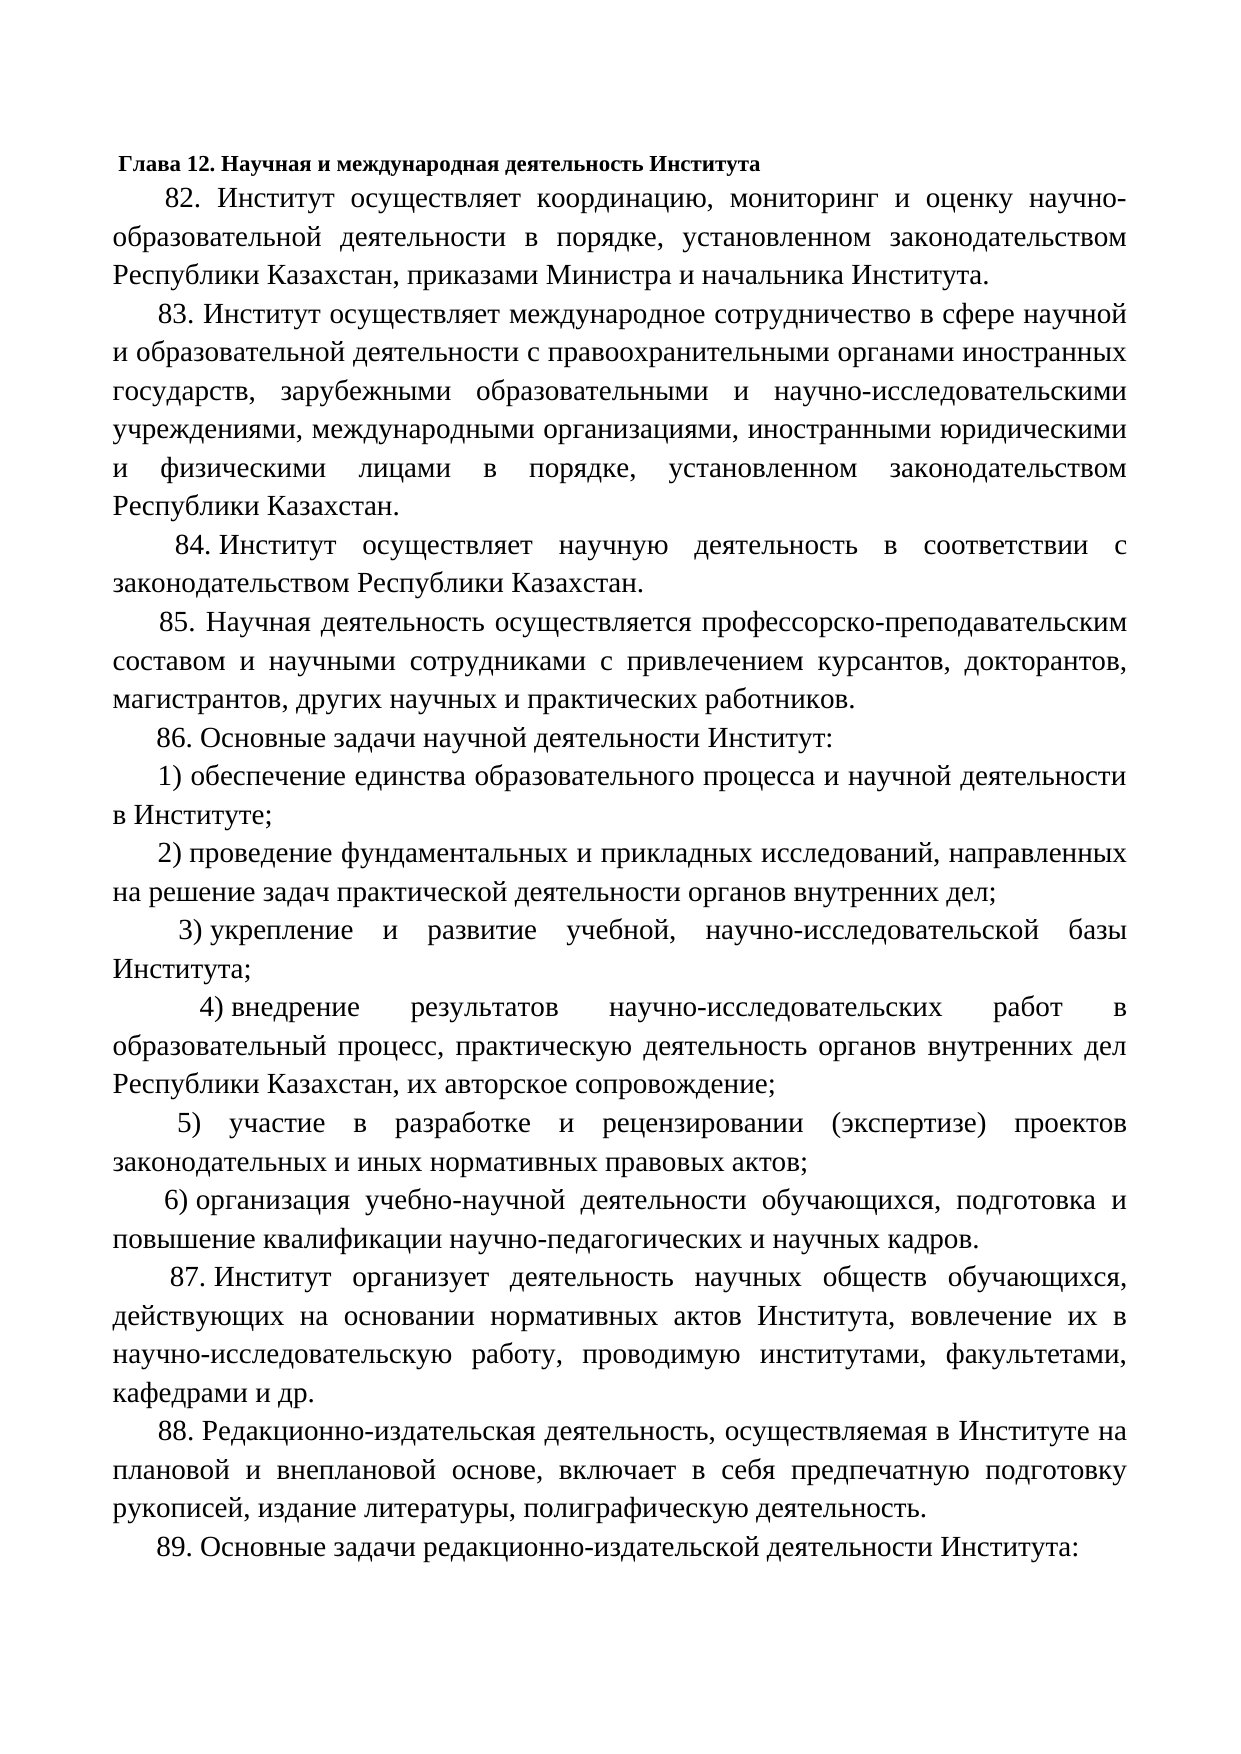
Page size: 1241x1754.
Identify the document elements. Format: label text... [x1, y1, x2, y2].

text 84. Институт осуществляет научную деятельность в соответствии с законодательством Республики Казахстан. [112, 527, 1128, 599]
text Глава 12. Научная и международная деятельность Института [112, 150, 1128, 176]
text 6) организация учебно-научной деятельности обучающихся, подготовка и повышение квалификации научно-педагогических и научных кадров. [112, 1182, 1128, 1254]
text 82. Институт осуществляет координацию, мониторинг и оценку научно-образовательной деятельности в порядке, установленном законодательством Республики Казахстан, приказами Министра и начальника Института. [112, 180, 1128, 291]
text 4) внедрение результатов научно-исследовательских работ в образовательный процесс, практическую деятельность органов внутренних дел Республики Казахстан, их авторское сопровождение; [112, 989, 1128, 1100]
text 85. Научная деятельность осуществляется профессорско-преподавательским составом и научными сотрудниками с привлечением курсантов, докторантов, магистрантов, других научных и практических работников. [112, 604, 1128, 715]
text 88. Редакционно-издательская деятельность, осуществляемая в Институте на плановой и внеплановой основе, включает в себя предпечатную подготовку рукописей, издание литературы, полиграфическую деятельность. [112, 1413, 1128, 1524]
text 86. Основные задачи научной деятельности Институт: [112, 720, 1128, 753]
text 87. Институт организует деятельность научных обществ обучающихся, действующих на основании нормативных актов Института, вовлечение их в научно-исследовательскую работу, проводимую институтами, факультетами, кафедрами и др. [112, 1259, 1128, 1408]
text 83. Институт осуществляет международное сотрудничество в сфере научной и образовательной деятельности с правоохранительными органами иностранных государств, зарубежными образовательными и научно-исследовательскими учреждениями, международными организациями, иностранными юридическими и физическими лицами в порядке, установленном законодательством Республики Казахстан. [112, 296, 1128, 522]
text 1) обеспечение единства образовательного процесса и научной деятельности в Институте; [112, 758, 1128, 830]
text 2) проведение фундаментальных и прикладных исследований, направленных на решение задач практической деятельности органов внутренних дел; [112, 835, 1128, 907]
text 5) участие в разработке и рецензировании (экспертизе) проектов законодательных и иных нормативных правовых актов; [112, 1105, 1128, 1177]
text 89. Основные задачи редакционно-издательской деятельности Института: [112, 1529, 1128, 1563]
text 3) укрепление и развитие учебной, научно-исследовательской базы Института; [112, 912, 1128, 984]
